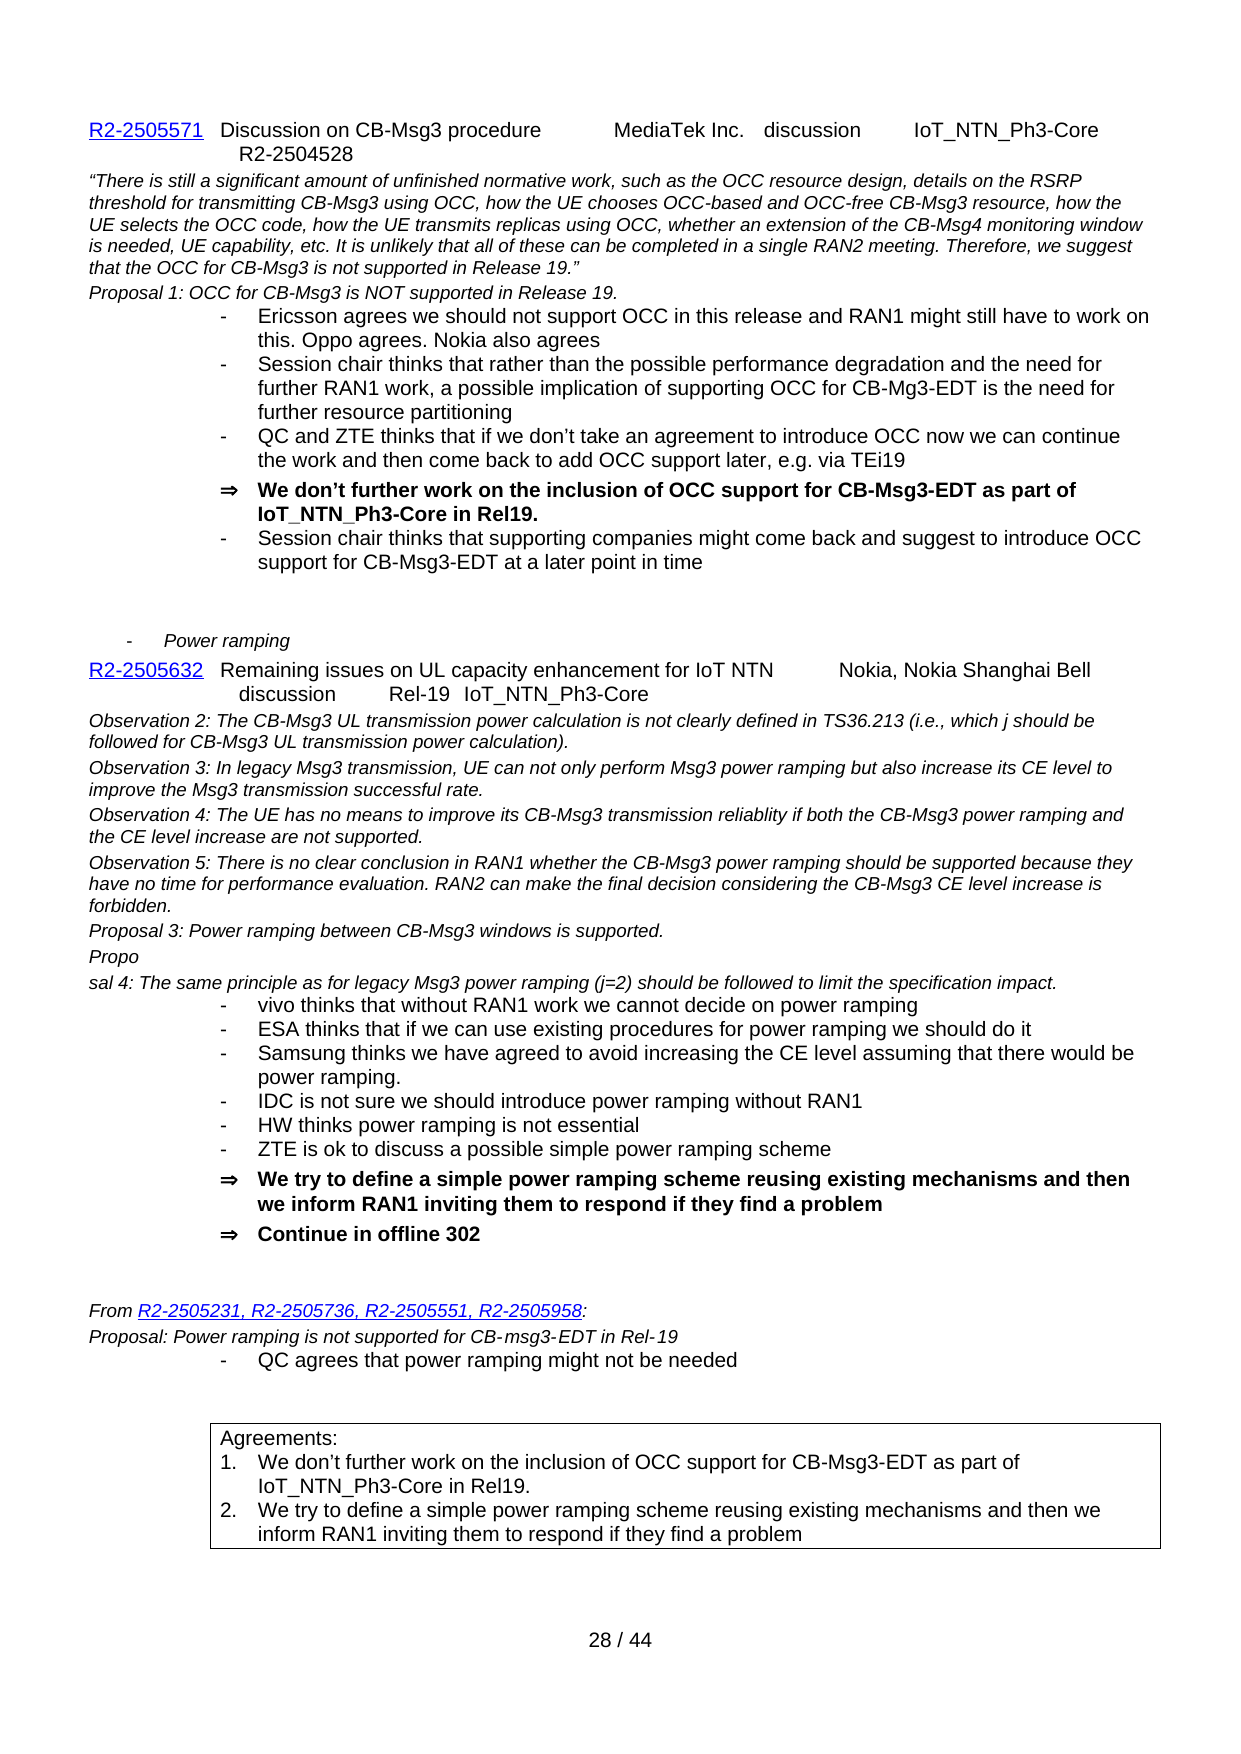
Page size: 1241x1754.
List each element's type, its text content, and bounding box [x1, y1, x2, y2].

text 1. We don’t further work on the inclusion of OCC support for CB-Msg3-EDT as part of IoT_NTN_Ph3-Core in Rel19. [211, 1447, 1160, 1495]
text 2. We try to define a simple power ramping scheme reusing existing mechanisms and then we inform RAN1 inviting them to respond if they find a problem [211, 1495, 1160, 1548]
text - Session chair thinks that rather than the possible performance degradation and the need for further RAN1 work, a possible implication of supporting OCC for CB-Mg3-EDT is the need for further resource partitioning [220, 352, 1152, 423]
text Observation 2: The CB-Msg3 UL transmission power calculation is not clearly defined in TS36.213 (i.e., which j should be followed for CB-Msg3 UL transmission power calculation). [89, 709, 1152, 753]
text sal 4: The same principle as for legacy Msg3 power ramping (j=2) should be followed to limit the specification impact. [89, 972, 1152, 993]
text We don’t further work on the inclusion of OCC support for CB-Msg3-EDT as part of IoT_NTN_Ph3-Core in Rel19. [220, 478, 1152, 526]
text - HW thinks power ramping is not essential [220, 1113, 1152, 1137]
text - Ericsson agrees we should not support OCC in this release and RAN1 might still have to work on this. Oppo agrees. Nokia also agrees [220, 304, 1152, 352]
title R2-2505571 Discussion on CB-Msg3 procedure MediaTek Inc. discussion IoT_NTN_Ph3-Core R2-2504528 [89, 118, 1152, 166]
text Proposal 3: Power ramping between CB-Msg3 windows is supported. [89, 920, 1152, 942]
text Continue in offline 302 [220, 1222, 1152, 1246]
list Power ramping [126, 630, 1152, 651]
text - ZTE is ok to discuss a possible simple power ramping scheme [220, 1137, 1152, 1161]
text - QC agrees that power ramping might not be needed [220, 1348, 1152, 1372]
text Observation 5: There is no clear conclusion in RAN1 whether the CB-Msg3 power ramping should be supported because they have no time for performance evaluation. RAN2 can make the final decision considering the CB-Msg3 CE level increase is forbidden. [89, 851, 1152, 916]
text Observation 4: The UE has no means to improve its CB-Msg3 transmission reliablity if both the CB-Msg3 power ramping and the CE level increase are not supported. [89, 804, 1152, 847]
text We try to define a simple power ramping scheme reusing existing mechanisms and then we inform RAN1 inviting them to respond if they find a problem [220, 1167, 1152, 1216]
text Observation 3: In legacy Msg3 transmission, UE can not only perform Msg3 power ramping but also increase its CE level to improve the Msg3 transmission successful rate. [89, 757, 1152, 800]
text Proposal: Power ramping is not supported for CB-msg3-EDT in Rel-19 [89, 1326, 1152, 1348]
text “There is still a significant amount of unfinished normative work, such as the OCC resource design, details on the RSRP threshold for transmitting CB-Msg3 using OCC, how the UE chooses OCC-based and OCC-free CB-Msg3 resource, how the UE selects the OCC code, how the UE transmits replicas using OCC, whether an extension of the CB-Msg4 monitoring window is needed, UE capability, etc. It is unlikely that all of these can be completed in a single RAN2 meeting. Therefore, we suggest that the OCC for CB-Msg3 is not supported in Release 19.” [89, 170, 1152, 278]
text From R2-2505231, R2-2505736, R2-2505551, R2-2505958: [89, 1300, 1152, 1322]
title R2-2505632 Remaining issues on UL capacity enhancement for IoT NTN Nokia, Nokia Shanghai Bell discussion Rel-19 IoT_NTN_Ph3-Core [89, 657, 1152, 705]
text - IDC is not sure we should introduce power ramping without RAN1 [220, 1089, 1152, 1113]
text - ESA thinks that if we can use existing procedures for power ramping we should do it [220, 1017, 1152, 1041]
text Proposal 1: OCC for CB-Msg3 is NOT supported in Release 19. [89, 282, 1152, 304]
text - Samsung thinks we have agreed to avoid increasing the CE level assuming that there would be power ramping. [220, 1041, 1152, 1089]
text - Session chair thinks that supporting companies might come back and suggest to introduce OCC support for CB-Msg3-EDT at a later point in time [220, 526, 1152, 574]
text - QC and ZTE thinks that if we don’t take an agreement to introduce OCC now we can continue the work and then come back to add OCC support later, e.g. via TEi19 [220, 423, 1152, 471]
text Agreements: [211, 1424, 1160, 1447]
text Propo [89, 946, 1152, 968]
text - vivo thinks that without RAN1 work we cannot decide on power ramping [220, 993, 1152, 1017]
